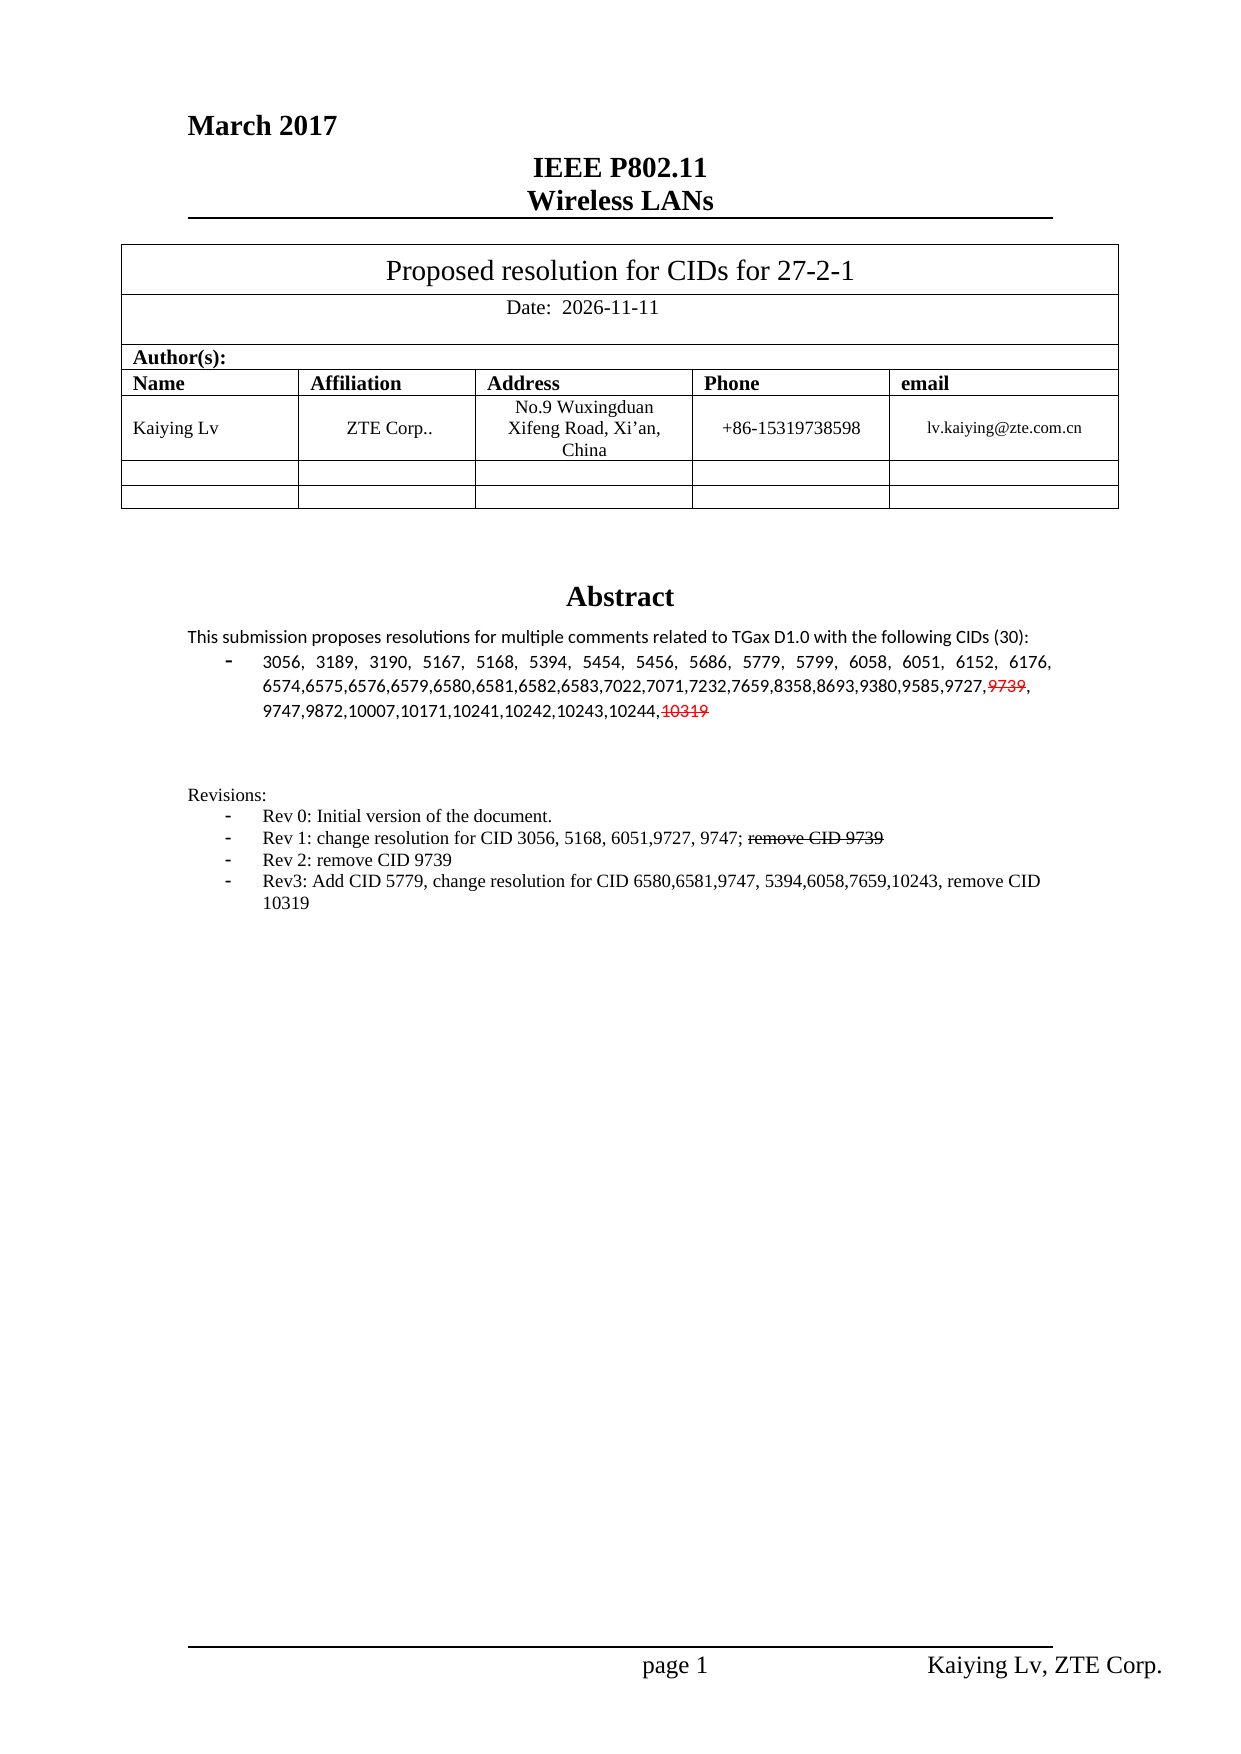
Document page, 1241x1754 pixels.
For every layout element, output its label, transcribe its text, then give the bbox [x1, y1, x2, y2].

table_cell [890, 461, 1118, 485]
table_cell Author(s): [122, 345, 1118, 369]
table_cell Name [122, 370, 298, 394]
table_cell Affiliation [299, 370, 475, 394]
list Rev 0: Initial version of the document. [225, 805, 1053, 827]
table_cell [476, 486, 692, 508]
list Rev3: Add CID 5779, change resolution for CID 6580,6581,9747, 5394,6058,7659,10243, remove CID 10319 [225, 870, 1053, 913]
list 3056, 3189, 3190, 5167, 5168, 5394, 5454, 5456, 5686, 5779, 5799, 6058, 6051, 6152, 6176, 6574,6575,6576,6579,6580,6581,6582,6583,7022,7071,7232,7659,8358,8693,9380,9585,9727,9739, [225, 650, 1053, 698]
table_cell [122, 486, 298, 508]
table_cell Date: 2017-03-15 [122, 295, 1118, 344]
table_cell Kaiying Lv [122, 396, 298, 460]
table_cell [122, 461, 298, 485]
table_cell [299, 486, 475, 508]
table_cell ZTE Corp.. [299, 396, 475, 460]
table_header Proposed resolution for CIDs for 27-2-1 [122, 245, 1118, 294]
text Revisions: [187, 784, 1053, 805]
text IEEE P802.11 Wireless LANs [187, 150, 1053, 219]
table_cell lv.kaiying@zte.com.cn [890, 396, 1118, 460]
list Rev 2: remove CID 9739 [225, 848, 1053, 870]
table_cell No.9 Wuxingduan Xifeng Road, Xi’an, China [476, 396, 692, 460]
table_cell [890, 486, 1118, 508]
list Rev 1: change resolution for CID 3056, 5168, 6051,9727, 9747; remove CID 9739 [225, 827, 1053, 848]
table_cell [693, 486, 889, 508]
table_cell [476, 461, 692, 485]
table_cell Phone [693, 370, 889, 394]
table_cell Address [476, 370, 692, 394]
text This submission proposes resolutions for multiple comments related to TGax D1.0 with the following CIDs (30): [187, 625, 1053, 648]
list 9747,9872,10007,10171,10241,10242,10243,10244,10319 [262, 699, 1053, 722]
table_cell +86-15319738598 [693, 396, 889, 460]
table_cell [299, 461, 475, 485]
text Abstract [187, 579, 1053, 613]
table_cell [693, 461, 889, 485]
table_cell email [890, 370, 1118, 394]
